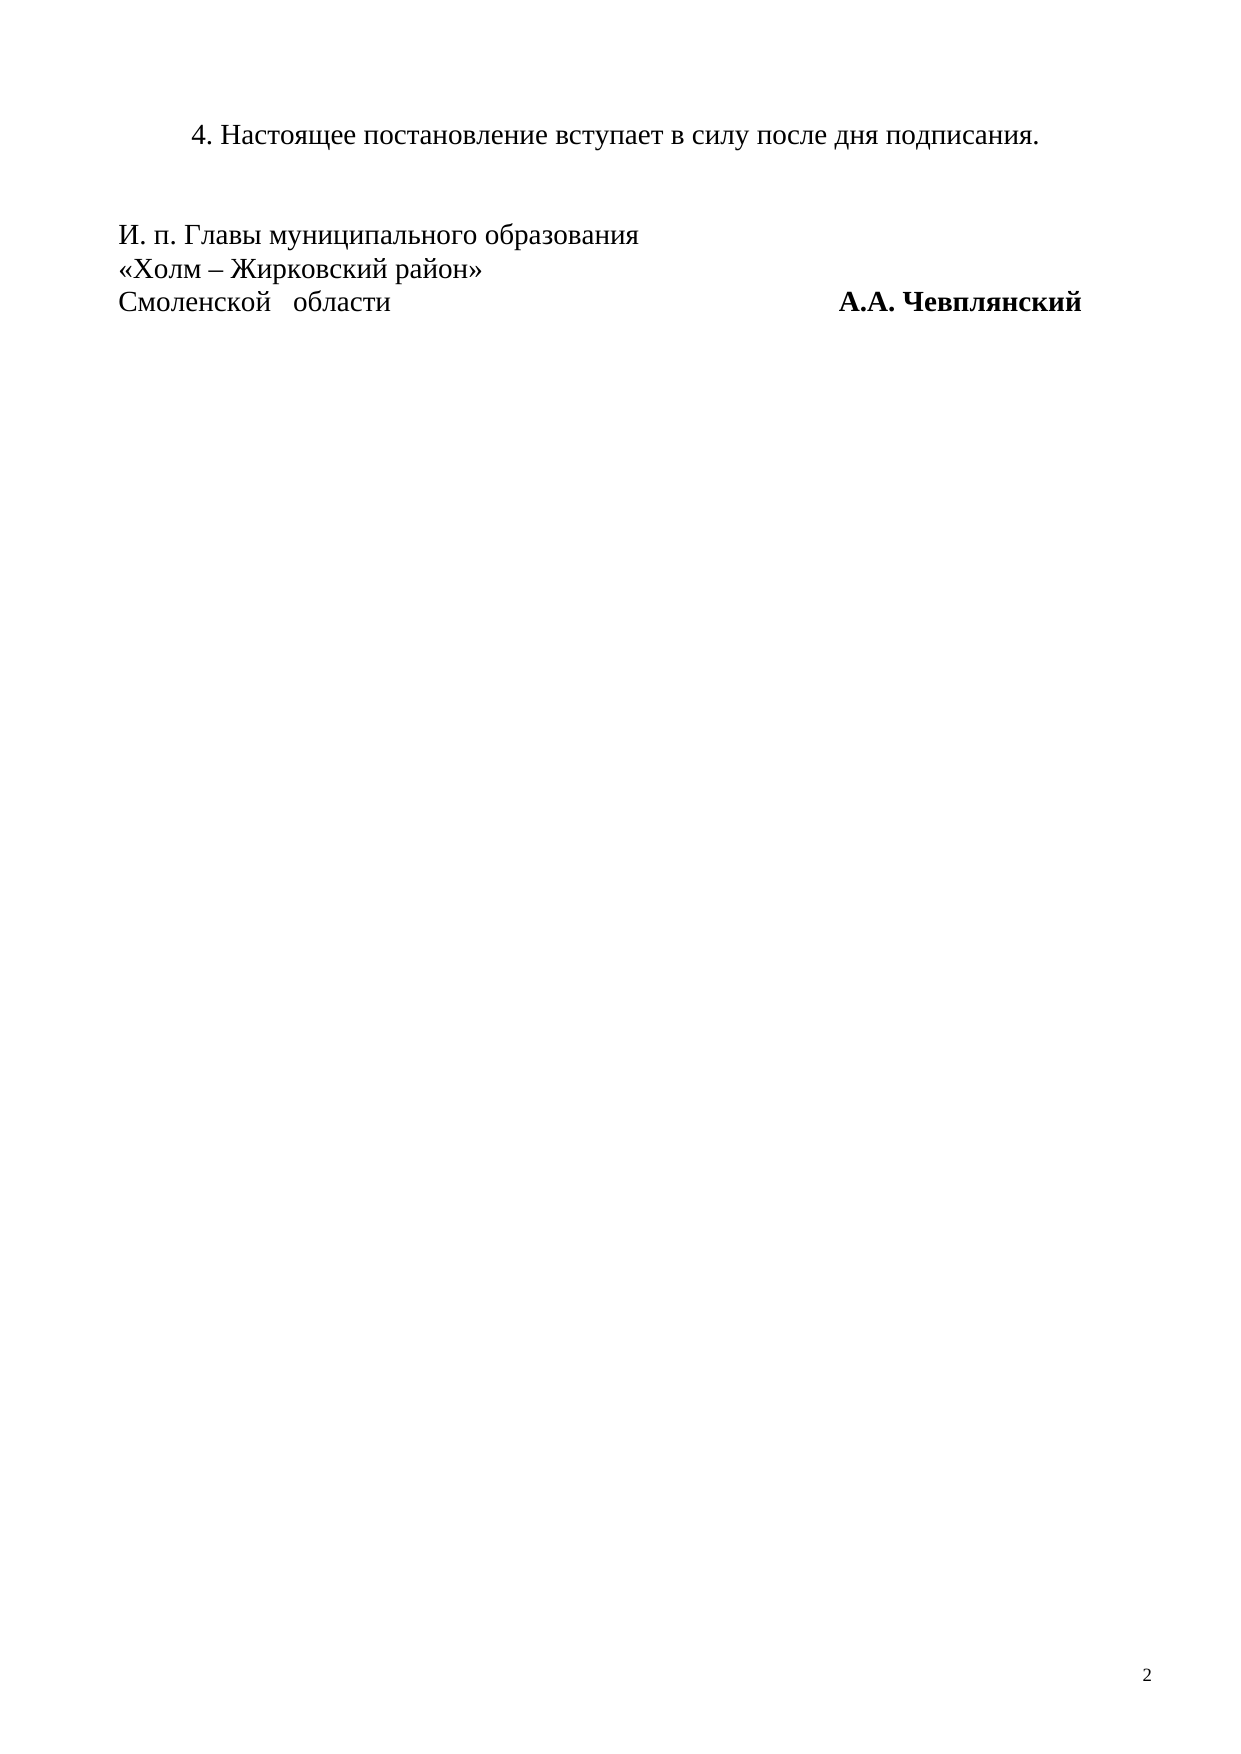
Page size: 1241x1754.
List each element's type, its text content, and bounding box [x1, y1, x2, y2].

text И. п. Главы муниципального образования [118, 218, 1152, 251]
text 4. Настоящее постановление вступает в силу после дня подписания. [118, 118, 1152, 151]
text Смоленской области А.А. Чевплянский [118, 284, 1152, 318]
text «Холм – Жирковский район» [118, 251, 1152, 284]
